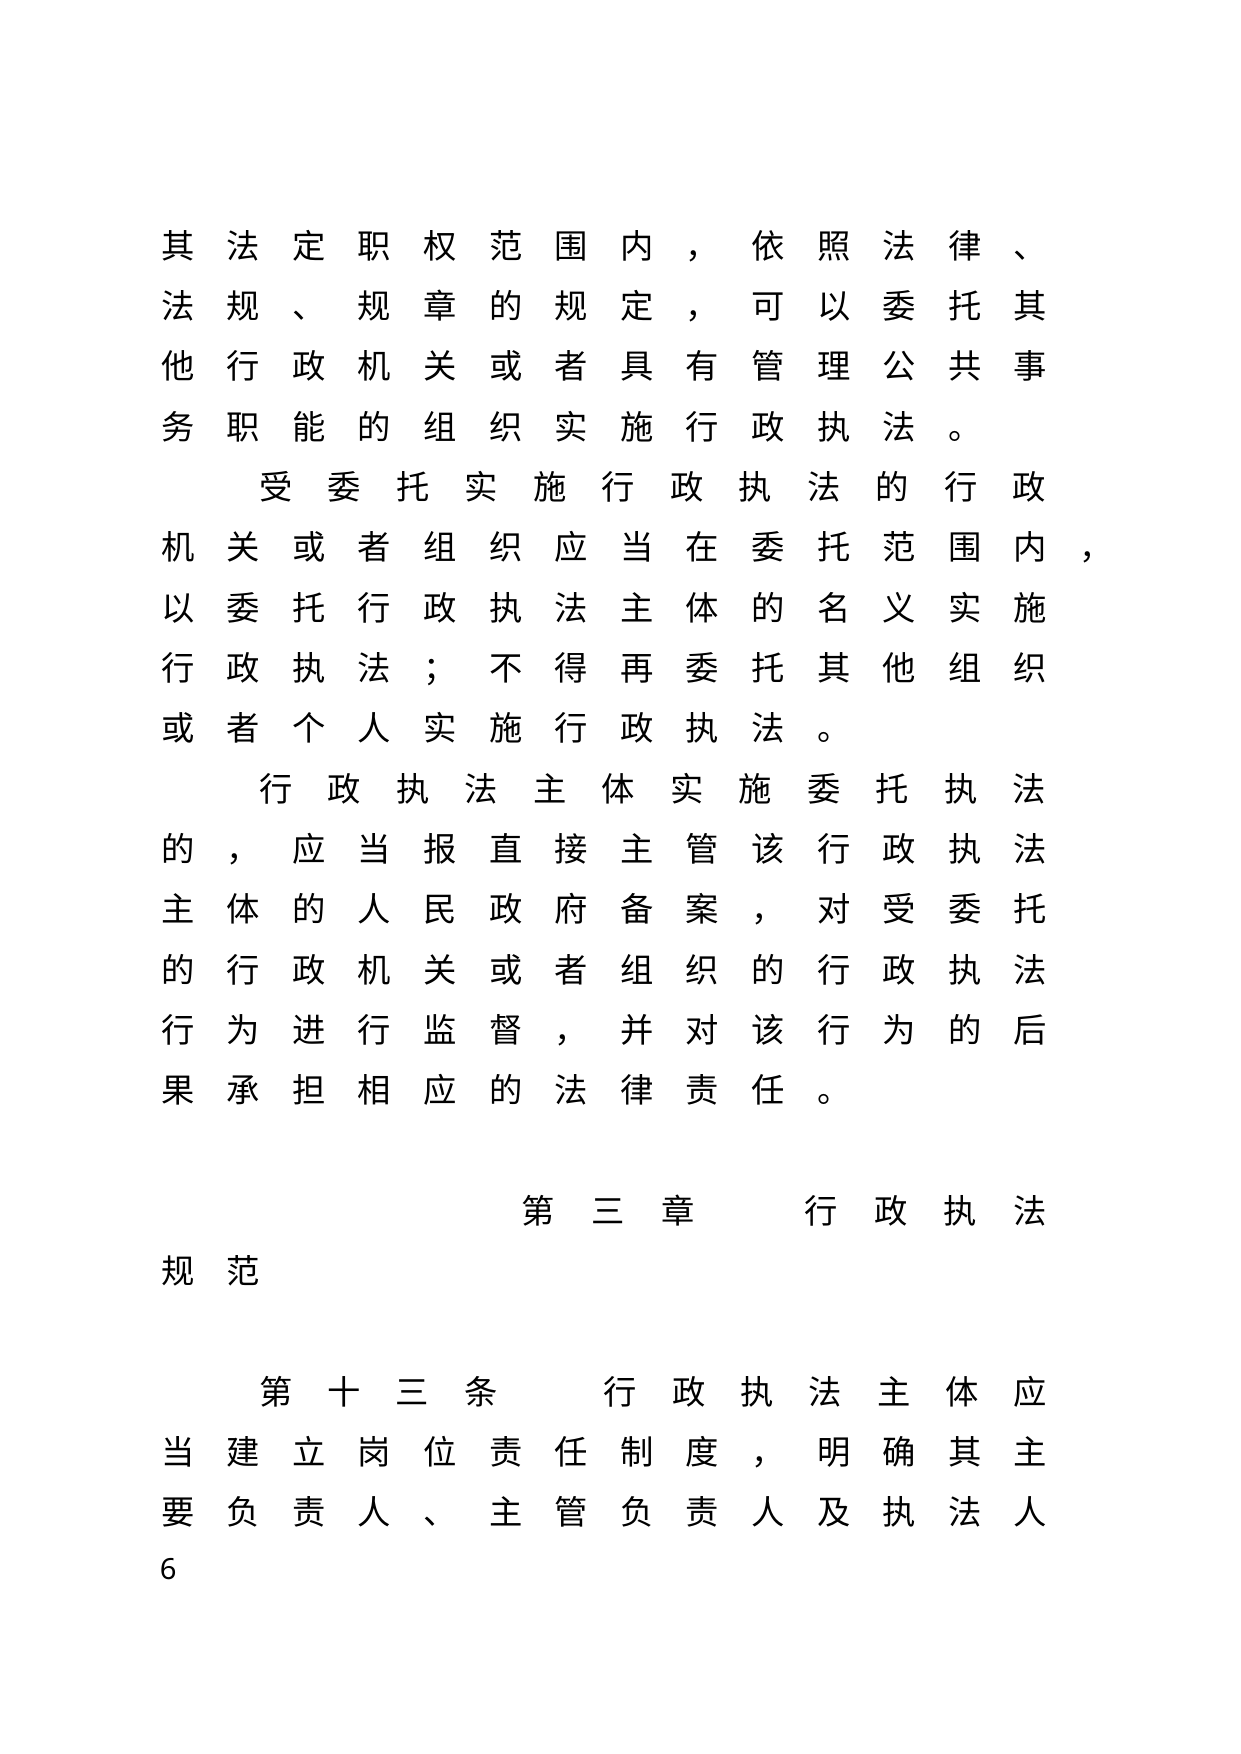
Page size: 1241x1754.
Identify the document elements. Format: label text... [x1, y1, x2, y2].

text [161, 213, 1079, 455]
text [161, 1359, 1079, 1540]
text 行政执法主体实施委托执法的，应当报直接主管该行政执法主体的人民政府备案，对受委托的行政机关或者组织的行政执法行为进行监督，并对该行为的后果承担相应的法律责任。 [161, 756, 1079, 1118]
text 受委托实施行政执法的行政机关或者组织应当在委托范围内，以委托行政执法主体的名义实施行政执法；不得再委托其他组织或者个人实施行政执法。 [161, 455, 1079, 756]
text 第三章 行政执法规范 [161, 1178, 1079, 1299]
